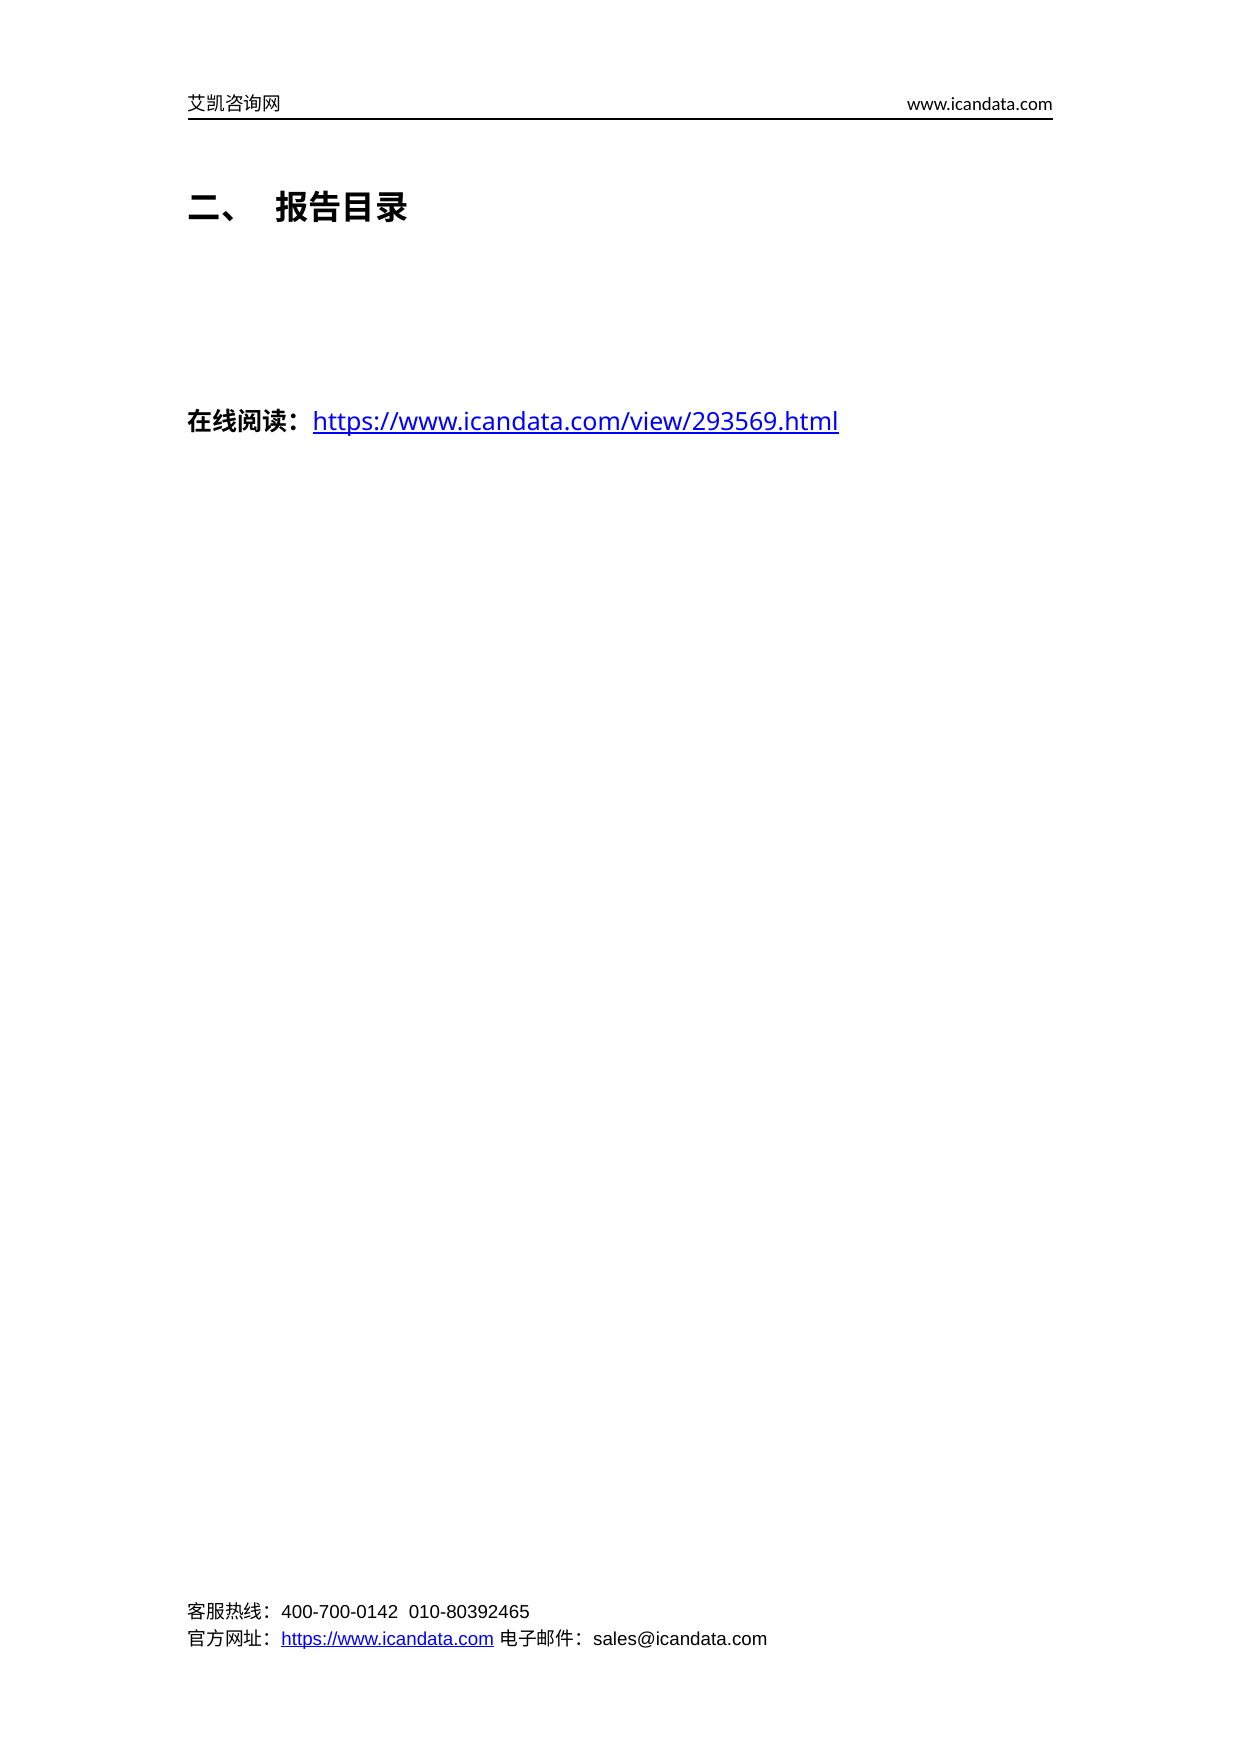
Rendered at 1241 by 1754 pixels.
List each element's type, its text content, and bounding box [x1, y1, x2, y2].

subtitle 报告目录 [187, 172, 1053, 237]
text 在线阅读：https://www.icandata.com/view/293569.html [187, 387, 1053, 452]
